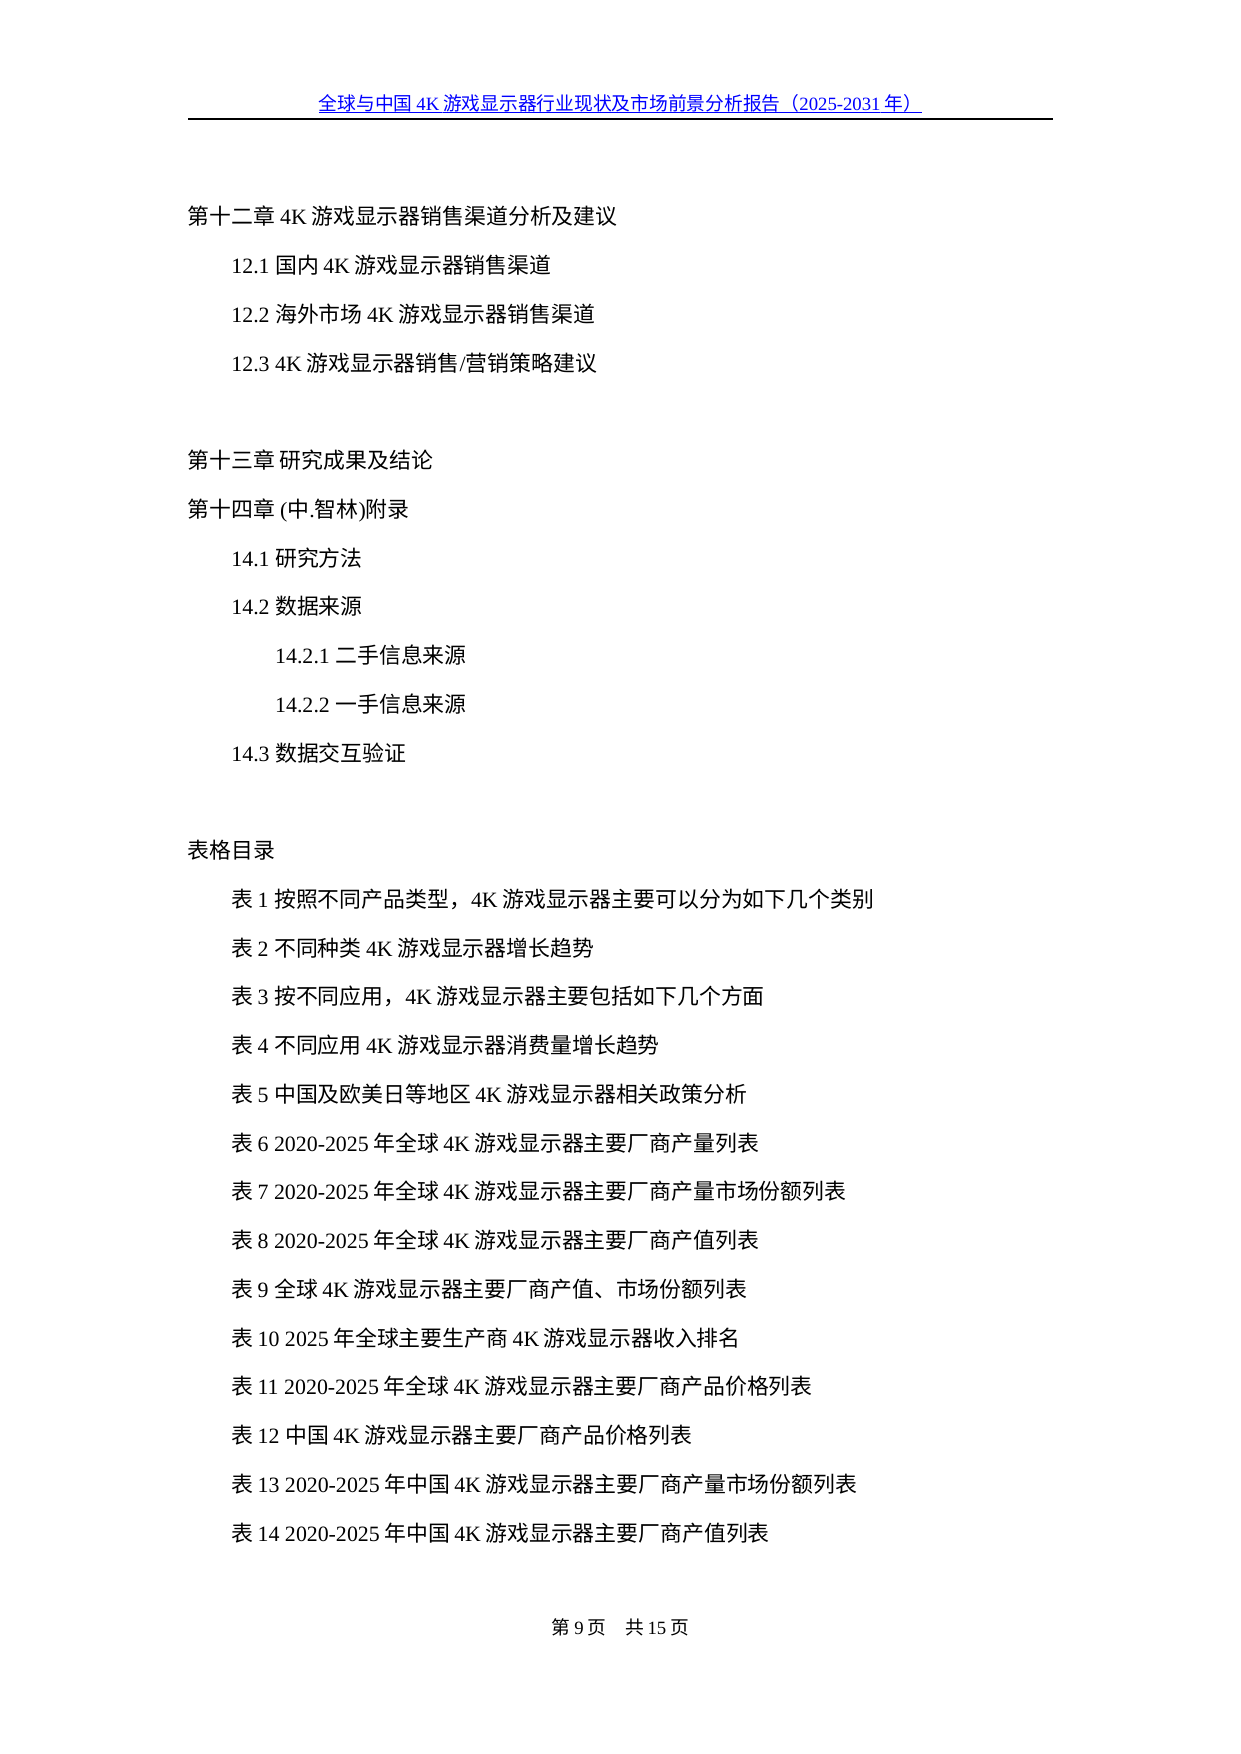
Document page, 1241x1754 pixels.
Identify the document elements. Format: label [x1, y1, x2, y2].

text [187, 150, 1053, 1548]
